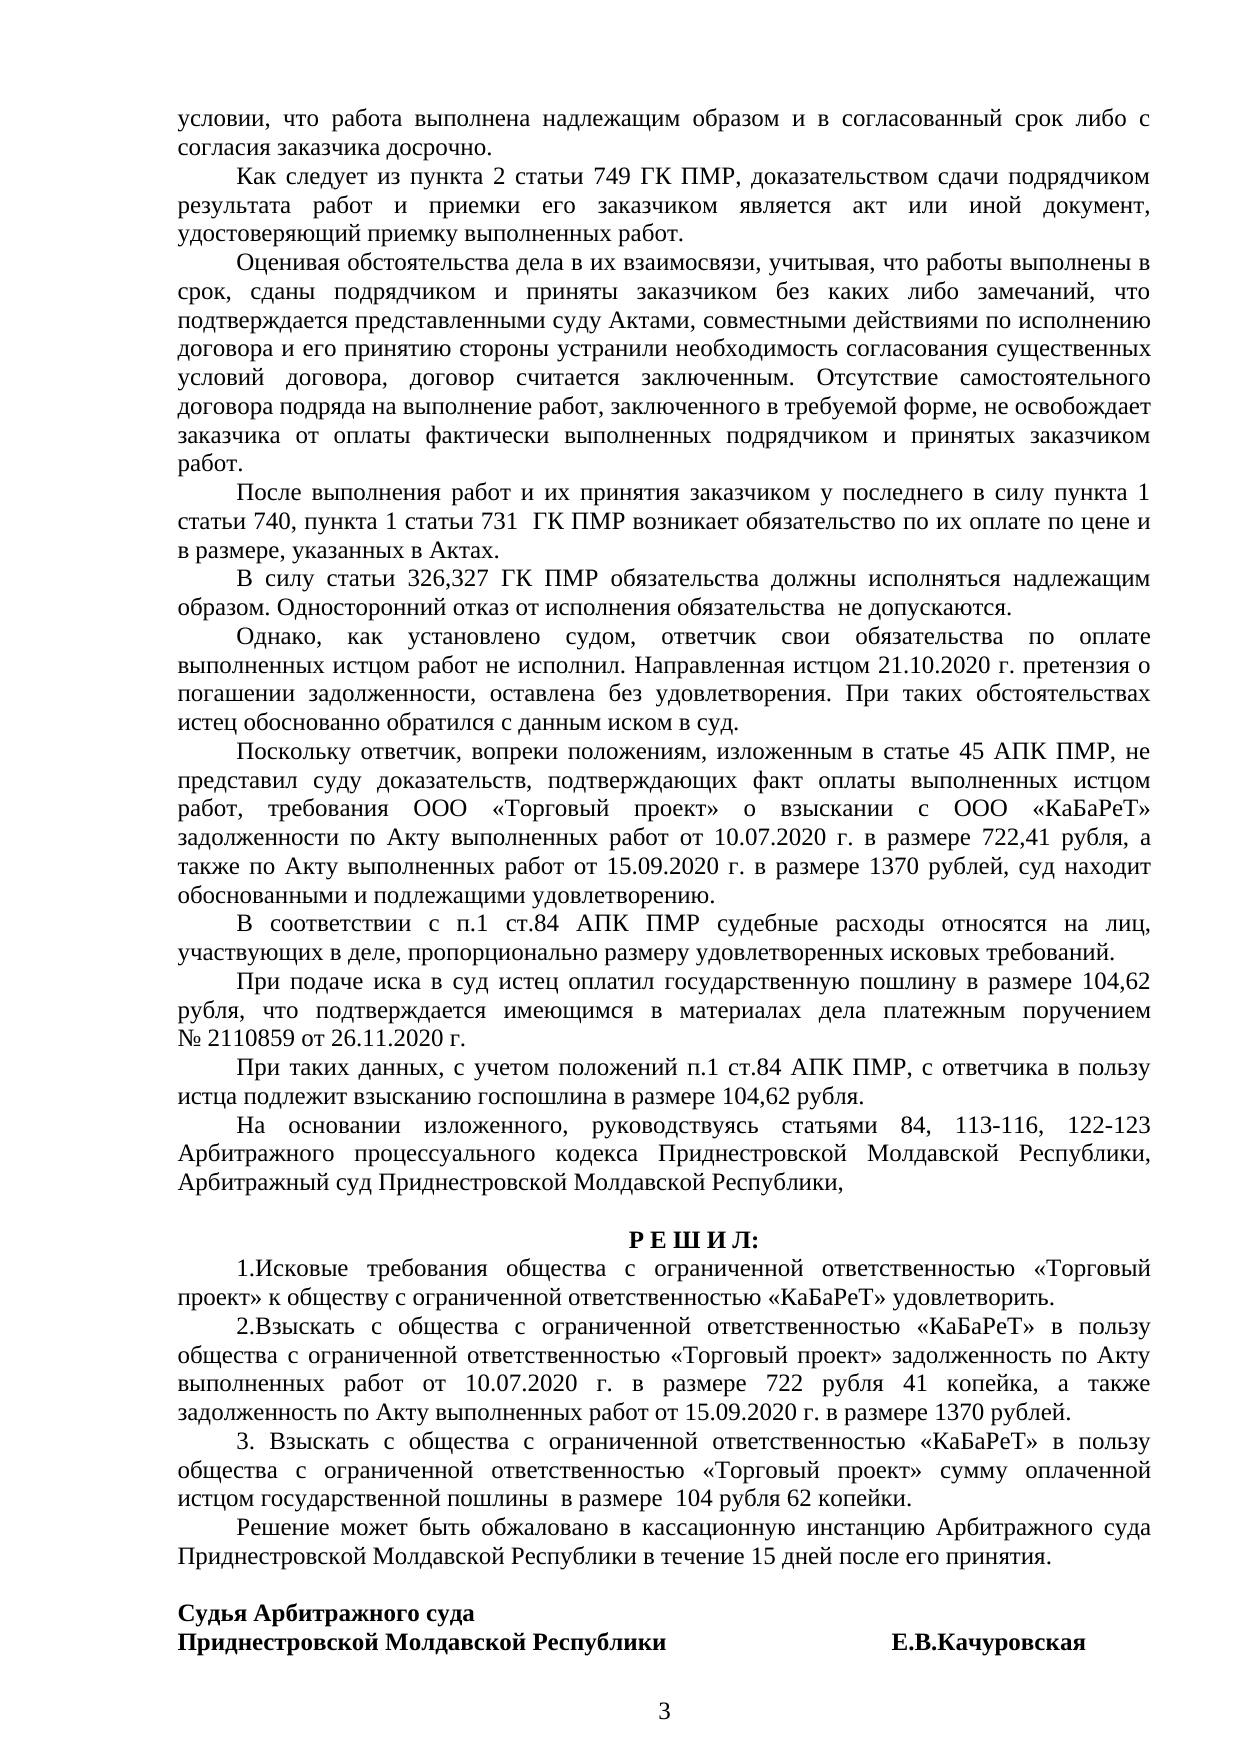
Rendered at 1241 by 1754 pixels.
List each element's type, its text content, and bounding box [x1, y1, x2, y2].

text Как следует из пункта 2 статьи 749 ГК ПМР, доказательством сдачи подрядчиком результата работ и приемки его заказчиком является акт или иной документ, удостоверяющий приемку выполненных работ. [177, 161, 1152, 247]
text На основании изложенного, руководствуясь статьями 84, 113-116, 122-123 Арбитражного процессуального кодекса Приднестровской Молдавской Республики, Арбитражный суд Приднестровской Молдавской Республики, [177, 1110, 1152, 1196]
text В соответствии с п.1 ст.84 АПК ПМР судебные расходы относятся на лиц, участвующих в деле, пропорционально размеру удовлетворенных исковых требований. [177, 908, 1152, 966]
text После выполнения работ и их принятия заказчиком у последнего в силу пункта 1 статьи 740, пункта 1 статьи 731 ГК ПМР возникает обязательство по их оплате по цене и в размере, указанных в Актах. [177, 477, 1152, 563]
text При подаче иска в суд истец оплатил государственную пошлину в размере 104,62 рубля, что подтверждается имеющимся в материалах дела платежным поручением № 2110859 от 26.11.2020 г. [177, 966, 1152, 1052]
text В силу статьи 326,327 ГК ПМР обязательства должны исполняться надлежащим образом. Односторонний отказ от исполнения обязательства не допускаются. [177, 563, 1152, 621]
text Однако, как установлено судом, ответчик свои обязательства по оплате выполненных истцом работ не исполнил. Направленная истцом 21.10.2020 г. претензия о погашении задолженности, оставлена без удовлетворения. При таких обстоятельствах истец обоснованно обратился с данным иском в суд. [177, 621, 1152, 736]
text 3. Взыскать с общества с ограниченной ответственностью «КаБаРеТ» в пользу общества с ограниченной ответственностью «Торговый проект» сумму оплаченной истцом государственной пошлины в размере 104 рубля 62 копейки. [177, 1426, 1152, 1512]
text Поскольку ответчик, вопреки положениям, изложенным в статье 45 АПК ПМР, не представил суду доказательств, подтверждающих факт оплаты выполненных истцом работ, требования ООО «Торговый проект» о взыскании с ООО «КаБаРеТ» задолженности по Акту выполненных работ от 10.07.2020 г. в размере 722,41 рубля, а также по Акту выполненных работ от 15.09.2020 г. в размере 1370 рублей, суд находит обоснованными и подлежащими удовлетворению. [177, 736, 1152, 908]
text Решение может быть обжаловано в кассационную инстанцию Арбитражного суда Приднестровской Молдавской Республики в течение 15 дней после его принятия. [177, 1512, 1152, 1570]
text Оценивая обстоятельства дела в их взаимосвязи, учитывая, что работы выполнены в срок, сданы подрядчиком и приняты заказчиком без каких либо замечаний, что подтверждается представленными суду Актами, совместными действиями по исполнению договора и его принятию стороны устранили необходимость согласования существенных условий договора, договор считается заключенным. Отсутствие самостоятельного договора подряда на выполнение работ, заключенного в требуемой форме, не освобождает заказчика от оплаты фактически выполненных подрядчиком и принятых заказчиком работ. [177, 247, 1152, 477]
text При таких данных, с учетом положений п.1 ст.84 АПК ПМР, с ответчика в пользу истца подлежит взысканию госпошлина в размере 104,62 рубля. [177, 1052, 1152, 1110]
text Р Е Ш И Л: [177, 1225, 1152, 1253]
text 2.Взыскать с общества с ограниченной ответственностью «КаБаРеТ» в пользу общества с ограниченной ответственностью «Торговый проект» задолженность по Акту выполненных работ от 10.07.2020 г. в размере 722 рубля 41 копейка, а также задолженность по Акту выполненных работ от 15.09.2020 г. в размере 1370 рублей. [177, 1311, 1152, 1426]
text Приднестровской Молдавской Республики Е.В.Качуровская [177, 1627, 1113, 1656]
text Судья Арбитражного суда [177, 1598, 1113, 1627]
text 1.Исковые требования общества с ограниченной ответственностью «Торговый проект» к обществу с ограниченной ответственностью «КаБаРеТ» удовлетворить. [177, 1253, 1152, 1311]
